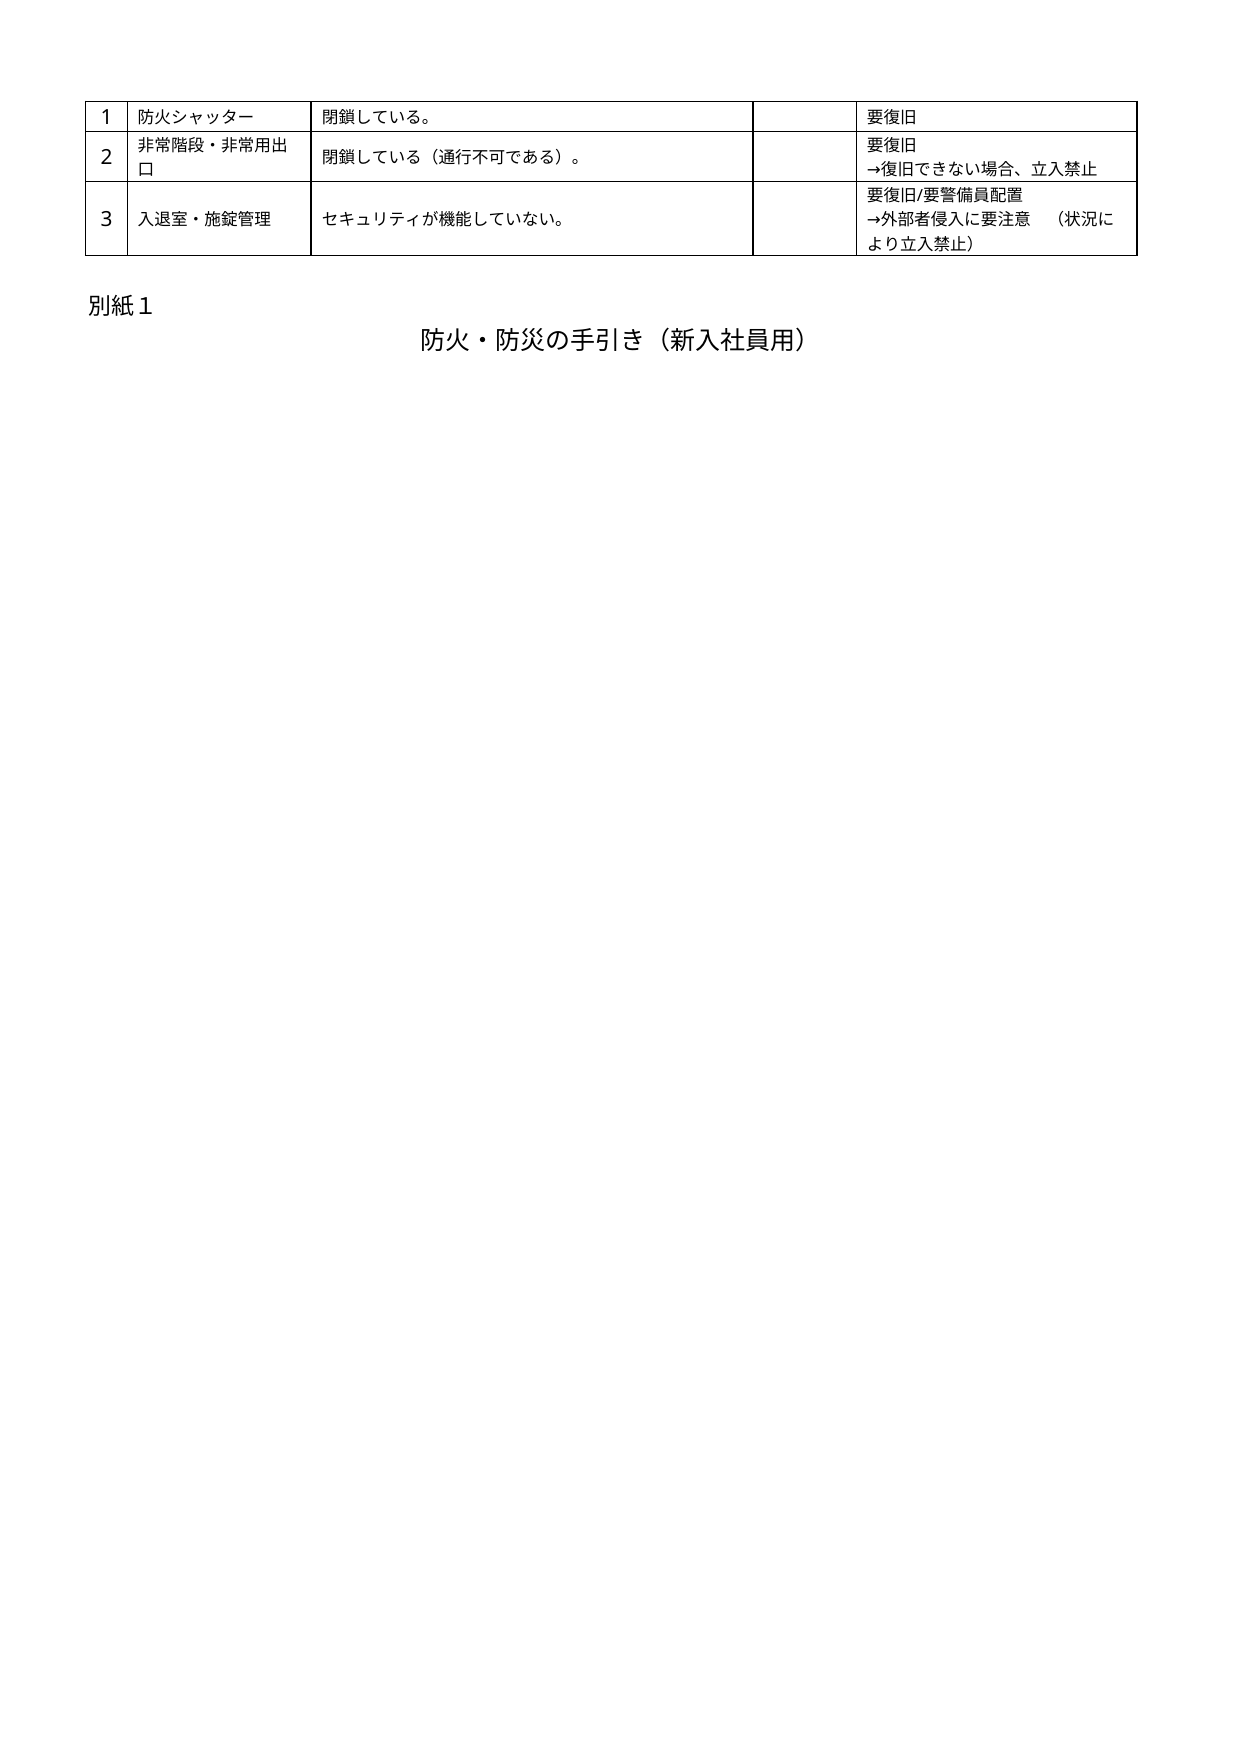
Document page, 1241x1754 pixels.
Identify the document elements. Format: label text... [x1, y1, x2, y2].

table_cell 2 [86, 132, 127, 181]
table_cell 要復旧 [857, 102, 1136, 131]
table_cell 閉鎖している（通行不可である）。 [312, 132, 752, 181]
table_cell 1 [86, 102, 127, 131]
table_cell 入退室・施錠管理 [128, 182, 310, 255]
table_cell 3 [86, 182, 127, 255]
table_cell セキュリティが機能していない。 [312, 182, 752, 255]
table_cell 閉鎖している。 [312, 102, 752, 131]
text 別紙１ [89, 288, 1203, 321]
table_cell 要復旧 →復旧できない場合、立入禁止 [857, 132, 1136, 181]
table_cell 防火シャッター [128, 102, 310, 131]
table_cell [754, 182, 856, 255]
table_cell [754, 102, 856, 131]
table_cell [754, 132, 856, 181]
text 防火・防災の手引き（新入社員用） [89, 321, 1152, 357]
table_cell 非常階段・非常用出口 [128, 132, 310, 181]
table_cell 要復旧/要警備員配置 →外部者侵入に要注意 （状況により立入禁止） [857, 182, 1136, 255]
